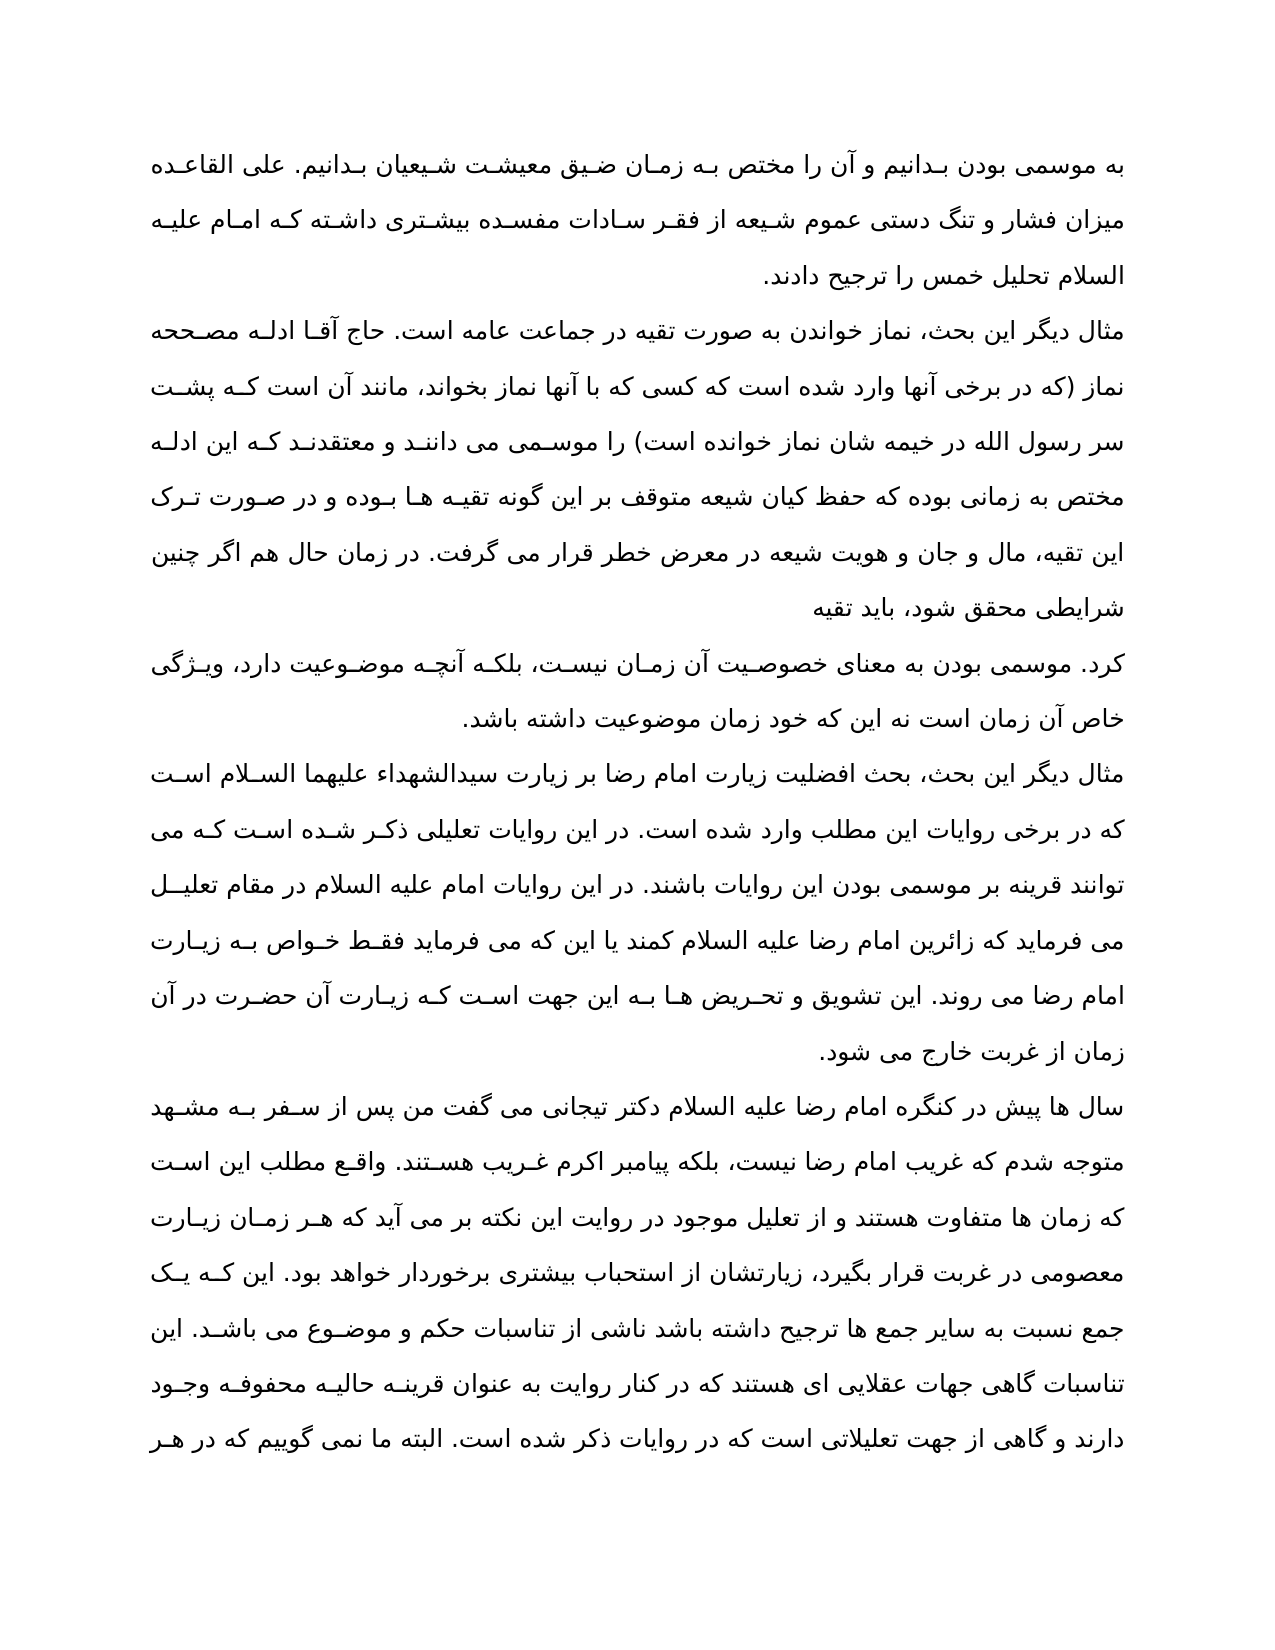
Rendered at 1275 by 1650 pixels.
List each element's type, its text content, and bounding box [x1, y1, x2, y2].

text مثال دیگر این بحث، بحث افضلیت زیارت امام رضا بر زیارت سیدالشهداء علیهما السلام است که در برخی روایات این مطلب وارد شده است. در این روایات تعلیلی ذکر شده است که می توانند قرینه بر موسمی بودن این روایات باشند. در این روایات امام علیه السلام در مقام تعلیل می فرماید که زائرین امام رضا علیه السلام کمند یا این که می فرماید فقط خواص به زیارت امام رضا می روند. این تشویق و تحریض ها به این جهت است که زیارت آن حضرت در آن زمان از غربت خارج می شود. [150, 759, 1125, 1066]
text مثال دیگر این بحث، نماز خواندن به صورت تقیه در جماعت عامه است. حاج آقا ادله مصححه نماز (که در برخی آنها وارد شده است که کسی که با آنها نماز بخواند، مانند آن است که پشت سر رسول الله در خیمه شان نماز خوانده است) را موسمی می دانند و معتقدند که این ادله مختص به زمانی بوده که حفظ کیان شیعه متوقف بر این گونه تقیه ها بوده و در صورت ترک این تقیه، مال و جان و هویت شیعه در معرض خطر قرار می گرفت. در زمان حال هم اگر چنین شرایطی محقق شود، باید تقیه [150, 316, 1125, 622]
text کرد. موسمی بودن به معنای خصوصیت آن زمان نیست، بلکه آنچه موضوعیت دارد، ویژگی خاص آن زمان است نه این که خود زمان موضوعیت داشته باشد. [150, 649, 1125, 733]
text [150, 150, 1125, 290]
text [150, 1092, 1125, 1454]
